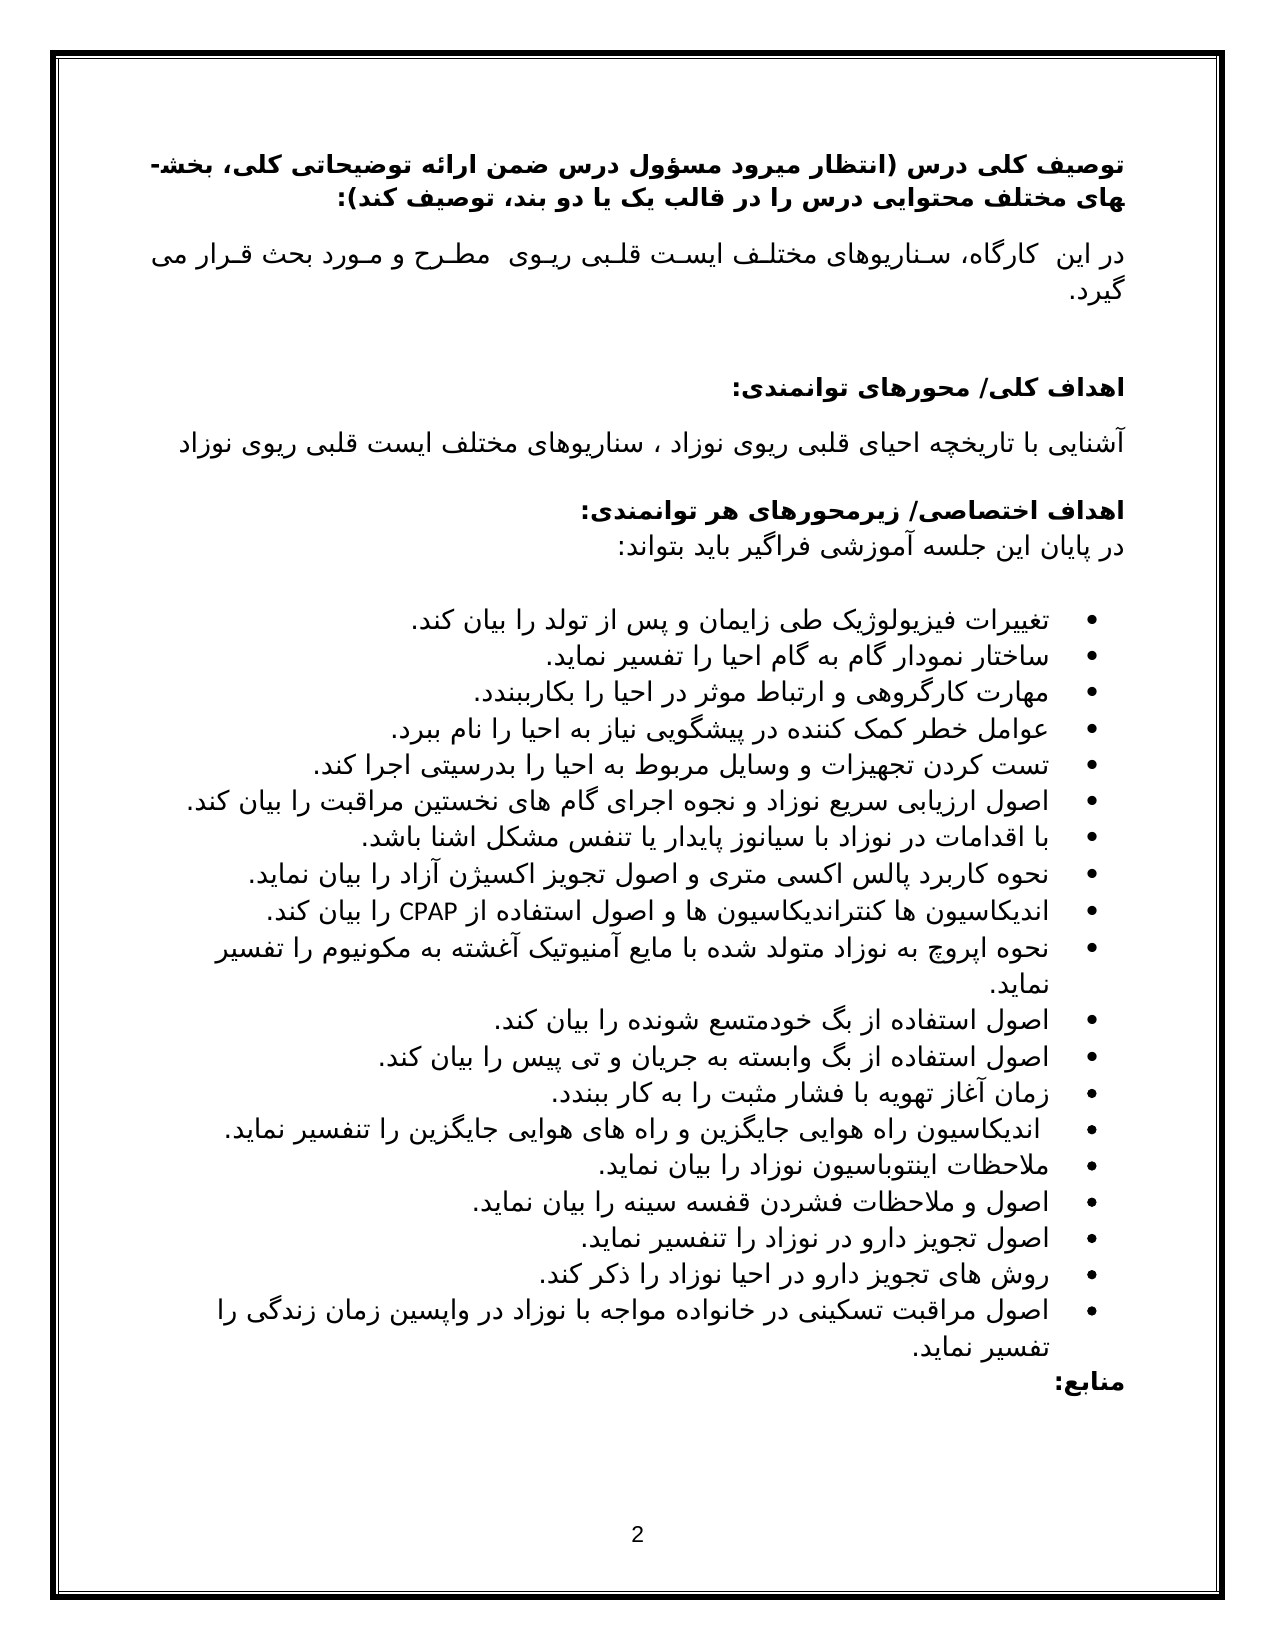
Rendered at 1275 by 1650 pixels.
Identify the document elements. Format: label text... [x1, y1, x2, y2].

list مهارت کارگروهی و ارتباط موثر در احیا را بکارببندد. [150, 677, 1087, 708]
text در پایان این جلسه آموزشی فراگیر باید بتواند: [150, 530, 1125, 562]
list عوامل خطر کمک کننده در پیشگویی نیاز به احیا را نام ببرد. [150, 713, 1087, 744]
list اندیکاسیون ها کنتراندیکاسیون ها و اصول استفاده از CPAP را بیان کند. [150, 894, 1087, 927]
text اهداف اختصاصی/ زیرمحورهای هر توانمندی: [150, 496, 1125, 525]
list اصول و ملاحظات فشردن قفسه سینه را بیان نماید. [150, 1186, 1087, 1217]
list ساختار نمودار گام به گام احیا را تفسیر نماید. [150, 640, 1087, 672]
list تغییرات فیزیولوژیک طی زایمان و پس از تولد را بیان کند. [150, 604, 1087, 636]
list اندیکاسیون راه هوایی جایگزین و راه های هوایی جایگزین را تنفسیر نماید. [150, 1113, 1087, 1145]
list با اقدامات در نوزاد با سیانوز پایدار یا تنفس مشکل اشنا باشد. [150, 822, 1087, 853]
list اصول تجویز دارو در نوزاد را تنفسیر نماید. [150, 1222, 1087, 1254]
list اصول استفاده از بگ وابسته به جریان و تی پیس را بیان کند. [150, 1041, 1087, 1072]
list نحوه اپروچ به نوزاد متولد شده با مایع آمنیوتیک آغشته به مکونیوم را تفسیر نماید. [150, 932, 1087, 1000]
list اصول استفاده از بگ خودمتسع شونده را بیان کند. [150, 1004, 1087, 1036]
text توصیف کلی درس (انتظار میرود مسؤول درس ضمن ارائه توضیحاتی کلی، بخشهای مختلف محتوایی درس را در قالب یک یا دو بند، توصیف کند): [150, 150, 1125, 213]
text آشنایی با تاریخچه احیای قلبی ریوی نوزاد ، سناریوهای مختلف ایست قلبی ریوی نوزاد [150, 428, 1125, 459]
text اهداف کلی/ محورهای توانمندی: [150, 373, 1125, 402]
list روش های تجویز دارو در احیا نوزاد را ذکر کند. [150, 1258, 1087, 1290]
list تست کردن تجهیزات و وسایل مربوط به احیا را بدرسیتی اجرا کند. [150, 749, 1087, 781]
list زمان آغاز تهویه با فشار مثبت را به کار ببندد. [150, 1077, 1087, 1109]
list ملاحظات اینتوباسیون نوزاد را بیان نماید. [150, 1149, 1087, 1181]
list اصول ارزیابی سریع نوزاد و نجوه اجرای گام های نخستین مراقبت را بیان کند. [150, 785, 1087, 817]
list نحوه کاربرد پالس اکسی متری و اصول تجویز اکسیژن آزاد را بیان نماید. [150, 858, 1087, 889]
list اصول مراقبت تسکینی در خانواده مواجه با نوزاد در واپسین زمان زندگی را تفسیر نماید. [150, 1294, 1087, 1362]
text در این کارگاه، سناریوهای مختلف ایست قلبی ریوی مطرح و مورد بحث قرار می گیرد. [150, 238, 1125, 306]
text منابع: [150, 1367, 1125, 1396]
